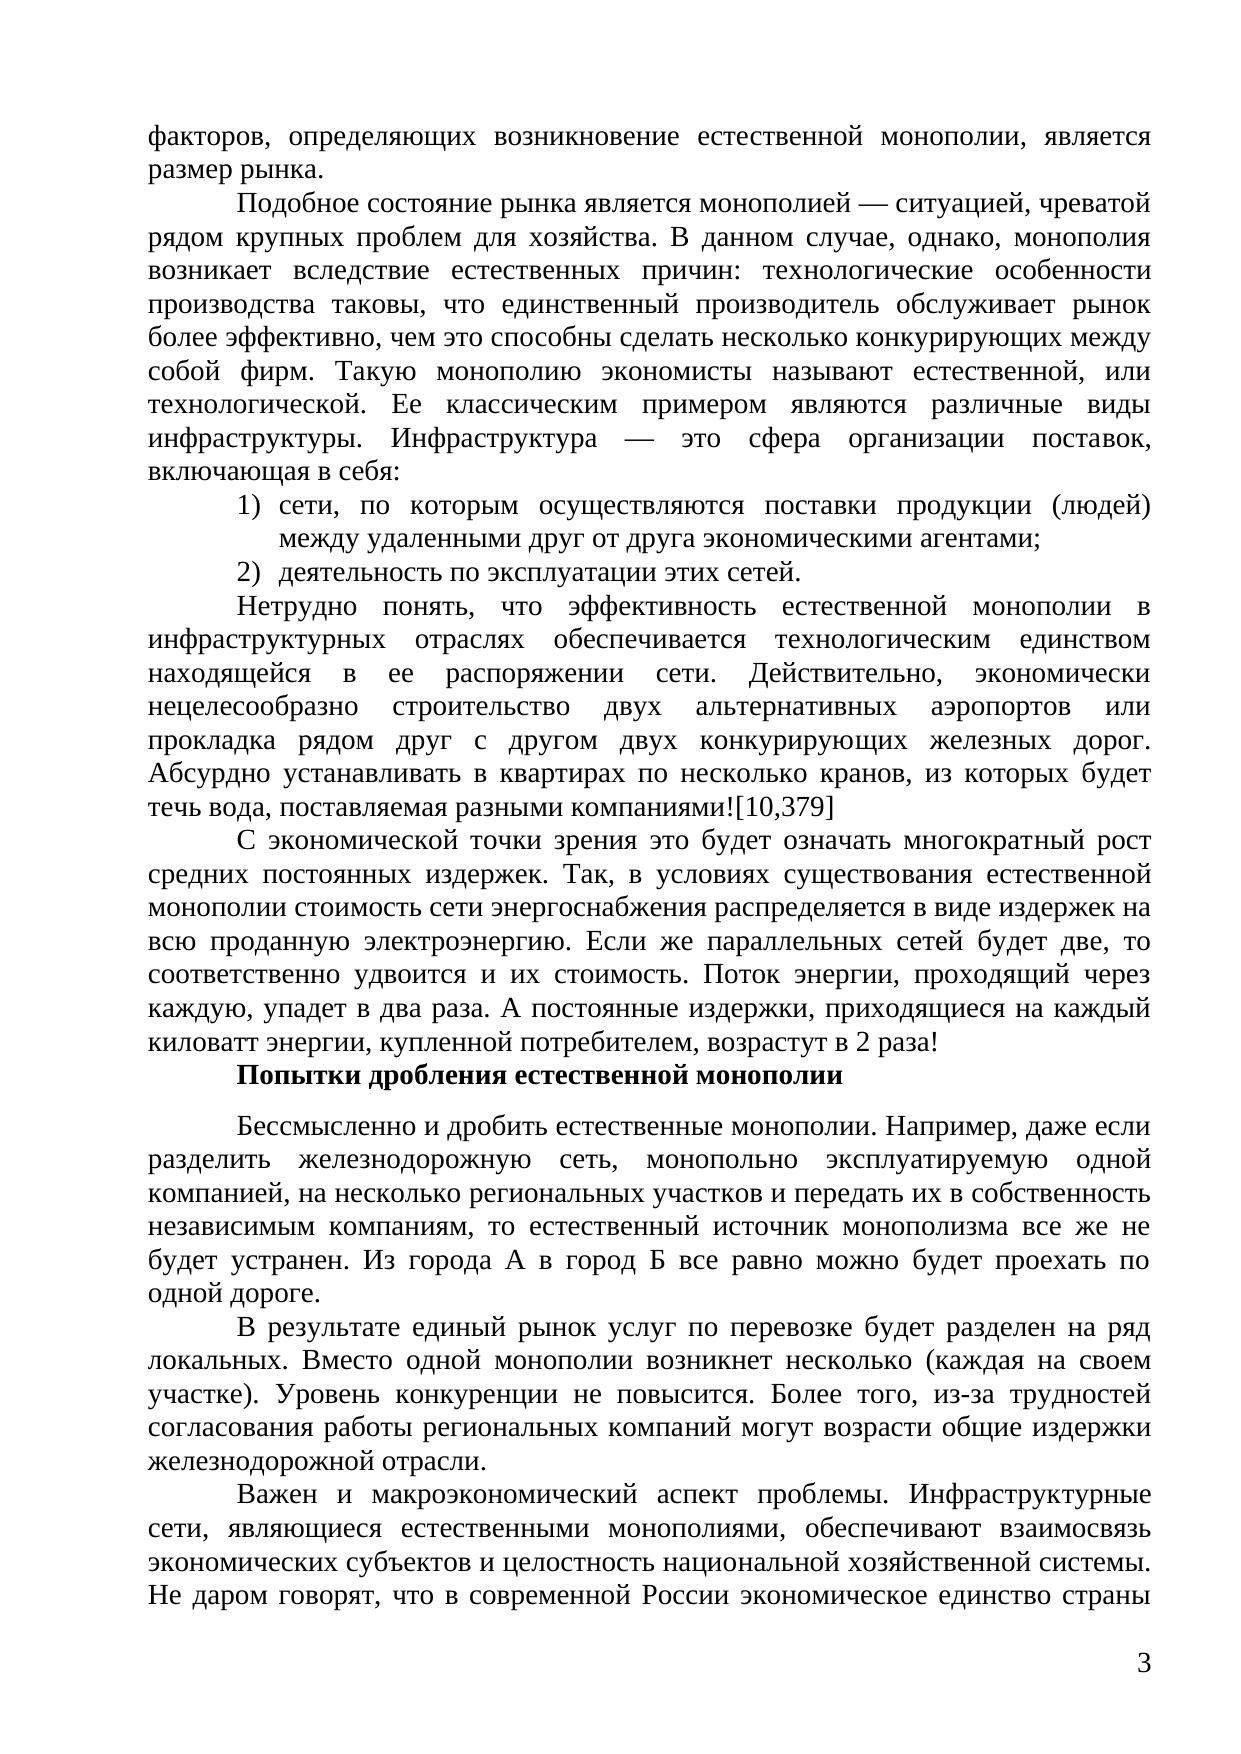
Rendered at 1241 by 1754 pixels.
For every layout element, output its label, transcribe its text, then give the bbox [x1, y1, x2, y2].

text С экономической точки зрения это будет означать многократный рост средних постоянных издержек. Так, в условиях существования естественной монополии стоимость сети энергоснабжения распределяется в виде издержек на всю проданную электроэнергию. Если же параллельных сетей будет две, то соответственно удвоится и их стоимость. Поток энергии, проходящий через каждую, упадет в два раза. А постоянные издержки, приходящиеся на каждый киловатт энергии, купленной потребителем, возрастут в 2 раза! [148, 822, 1152, 1057]
text Бессмысленно и дробить естественные монополии. Например, даже если разделить железнодорожную сеть, монопольно эксплуатируемую одной компанией, на несколько региональных участков и передать их в собственность независимым компаниям, то естественный источник монополизма все же не будет устранен. Из города А в город Б все равно можно будет проехать по одной дороге. [148, 1108, 1152, 1309]
text Попытки дробления естественной монополии [148, 1057, 1152, 1091]
text Подобное состояние рынка является монополией — ситуацией, чреватой рядом крупных проблем для хозяйства. В данном случае, однако, монополия возникает вследствие естественных причин: технологические особенности производства таковы, что единственный производитель обслуживает рынок более эффективно, чем это способны сделать несколько конкурирующих между собой фирм. Такую монополию экономисты называют естественной, или технологической. Ее классическим примером являются различные виды инфраструктуры. Инфраструктура — это сфера организации поставок, включающая в себя: [148, 185, 1152, 487]
text Нетрудно понять, что эффективность естественной монополии в инфраструктурных отраслях обеспечивается технологическим единством находящейся в ее распоряжении сети. Действительно, экономически нецелесообразно строительство двух альтернативных аэропортов или прокладка рядом друг с другом двух конкурирующих железных дорог. Абсурдно устанавливать в квартирах по несколько кранов, из которых будет течь вода, поставляемая разными компаниями![10,379] [148, 588, 1152, 822]
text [148, 118, 1152, 185]
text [148, 1477, 1152, 1611]
list сети, по которым осуществляются поставки продукции (людей) между удаленными друг от друга экономическими агентами; [236, 487, 1152, 554]
list деятельность по эксплуатации этих сетей. [236, 554, 1152, 588]
text В результате единый рынок услуг по перевозке будет разделен на ряд локальных. Вместо одной монополии возникнет несколько (каждая на своем участке). Уровень конкуренции не повысится. Более того, из-за трудностей согласования работы региональных компаний могут возрасти общие издержки железнодорожной отрасли. [148, 1309, 1152, 1477]
